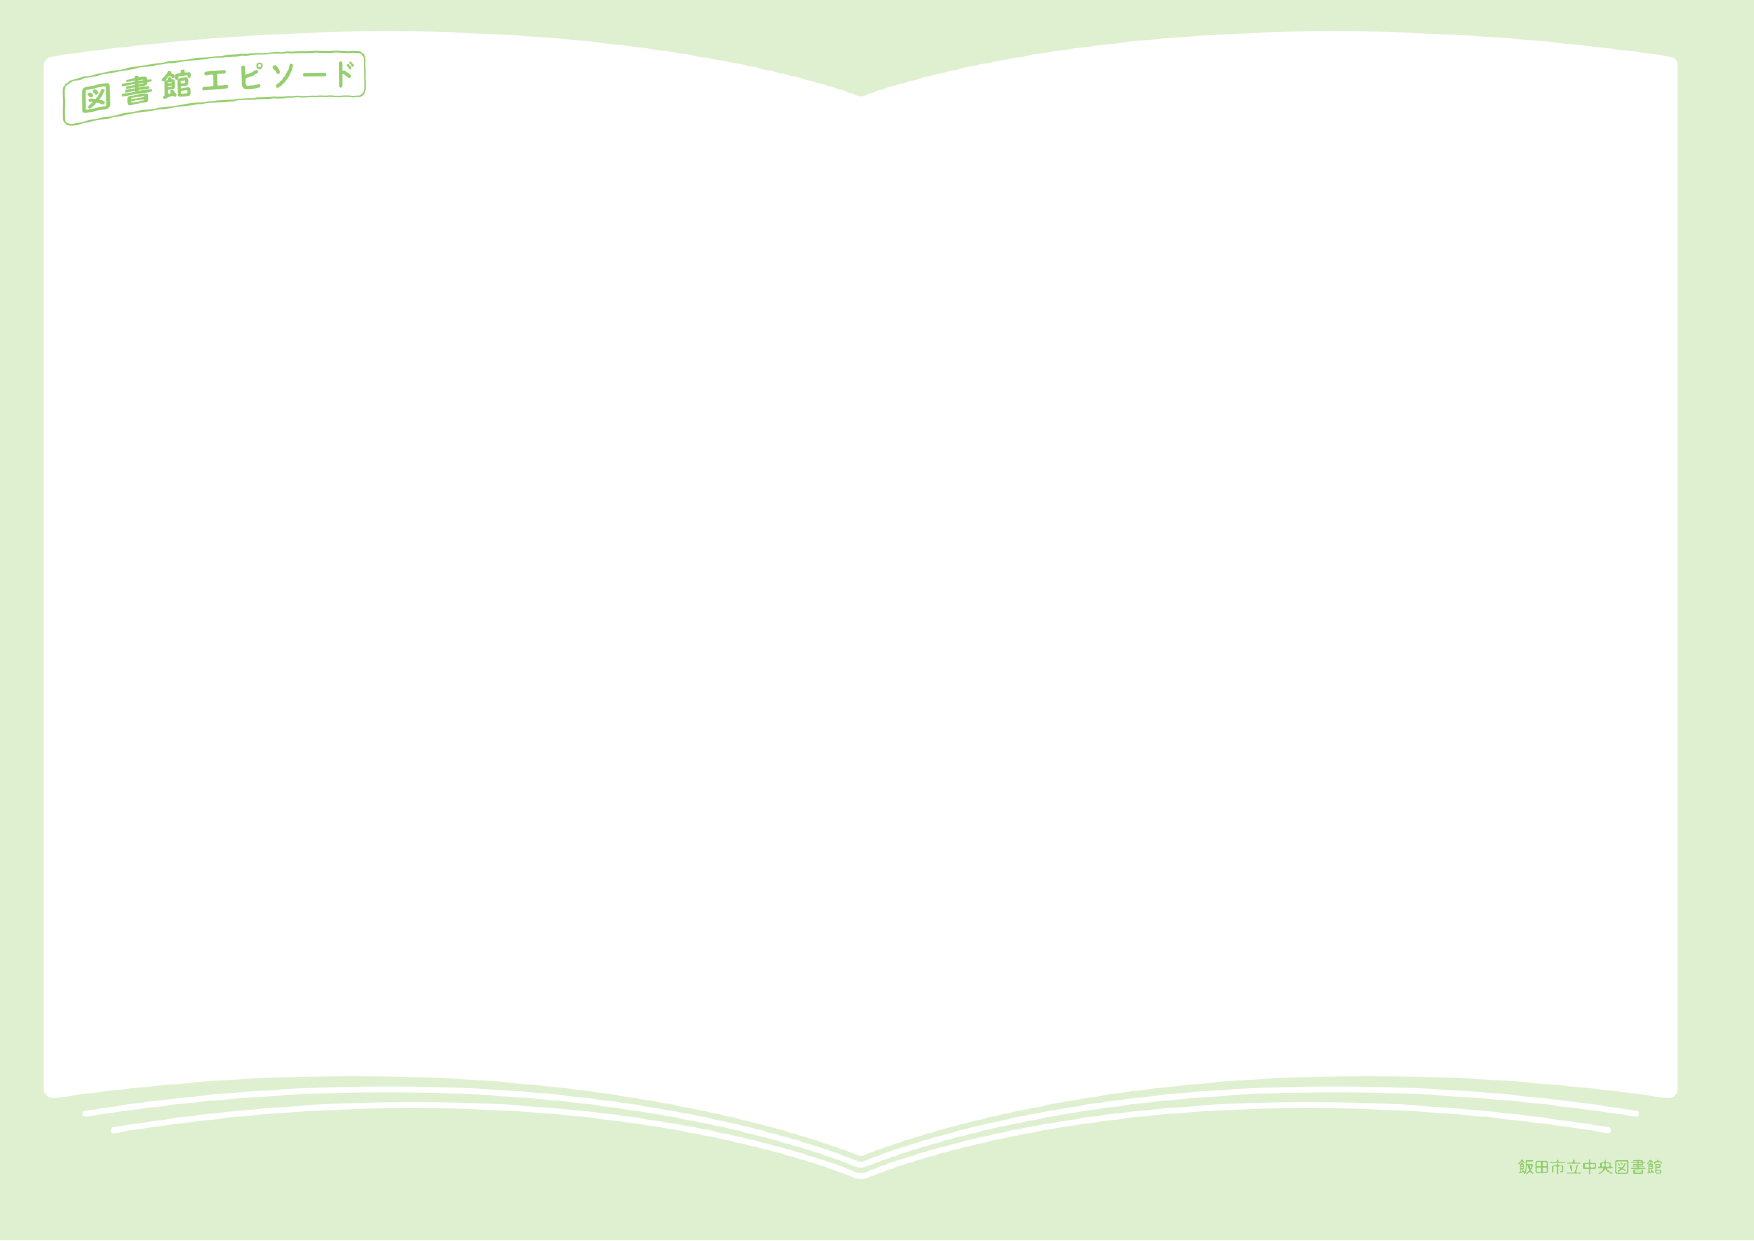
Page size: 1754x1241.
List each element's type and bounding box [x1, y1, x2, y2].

picture [43, 31, 1678, 1179]
